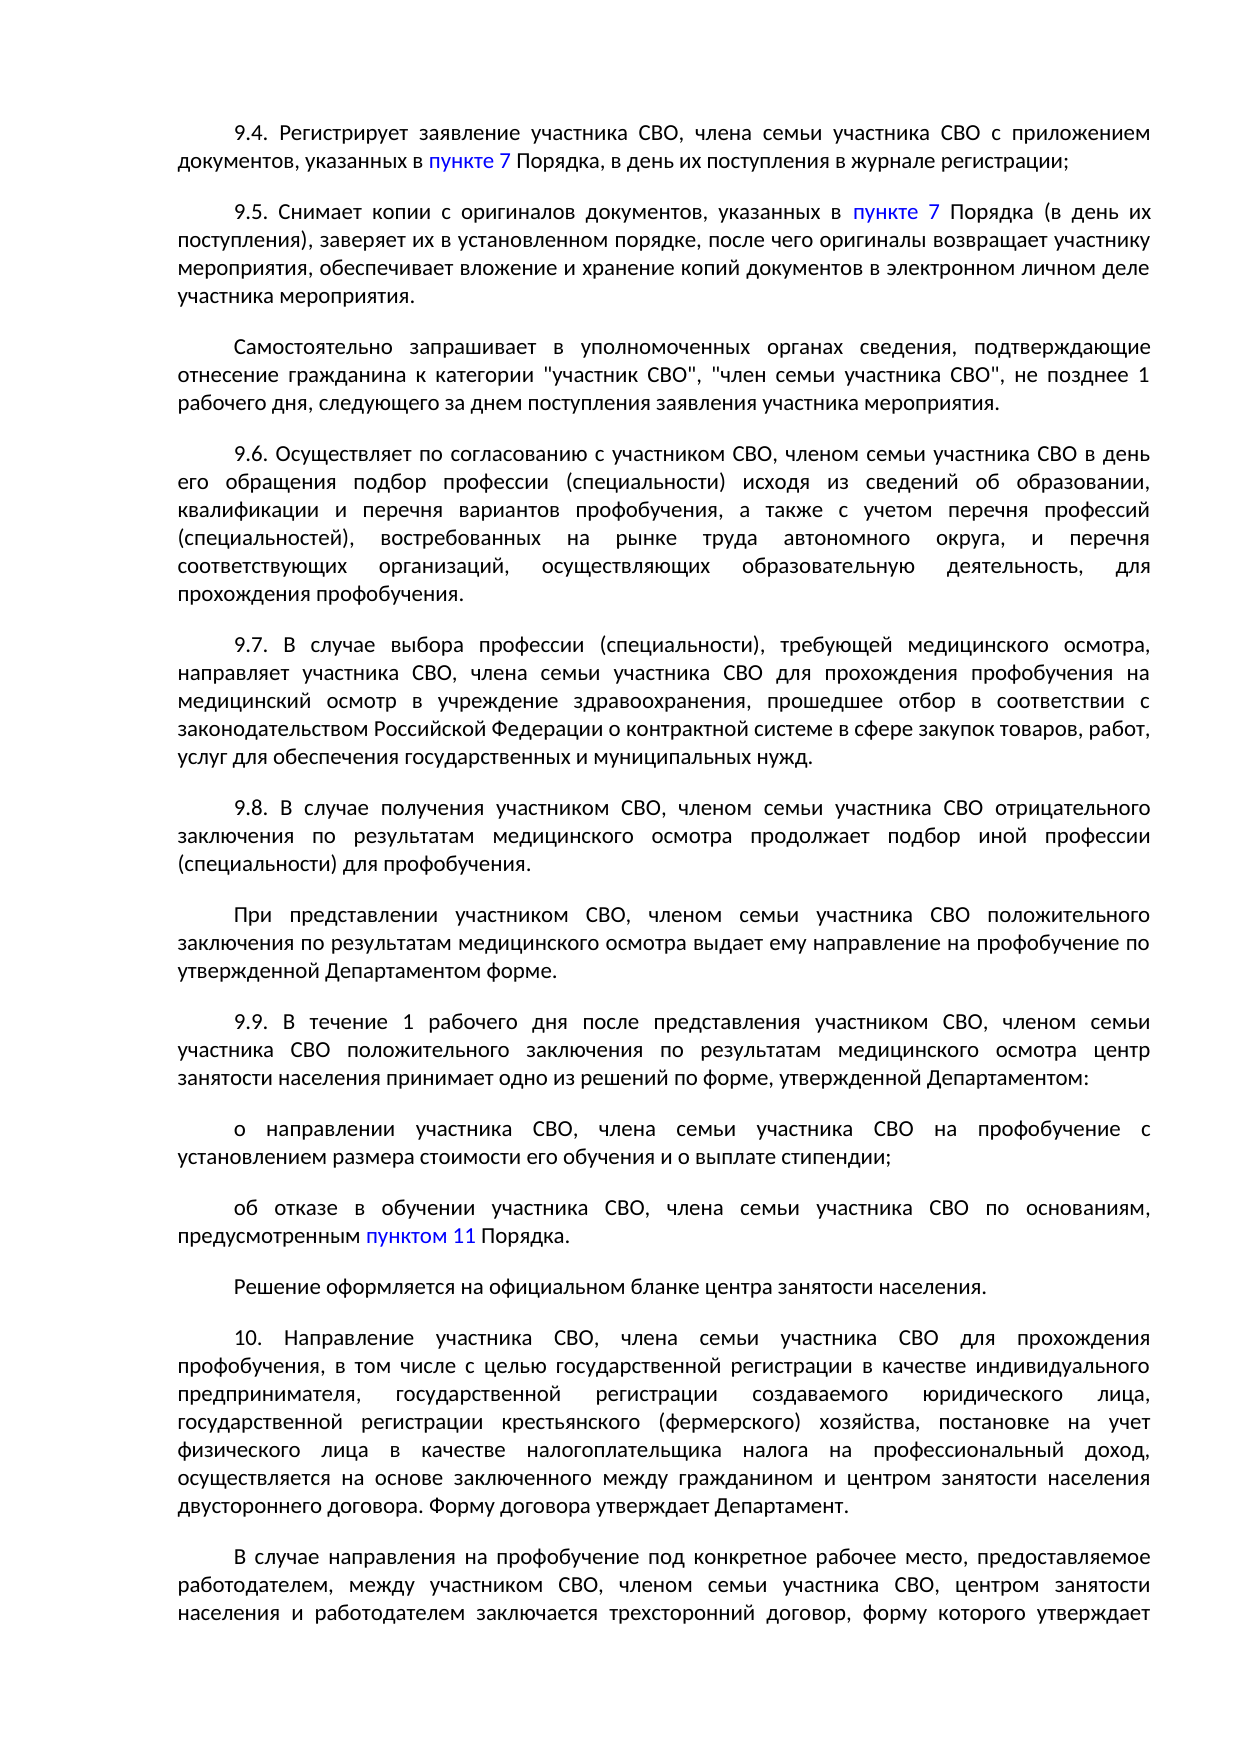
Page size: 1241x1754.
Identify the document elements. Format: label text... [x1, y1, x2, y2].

text 9.7. В случае выбора профессии (специальности), требующей медицинского осмотра, направляет участника СВО, члена семьи участника СВО для прохождения профобучения на медицинский осмотр в учреждение здравоохранения, прошедшее отбор в соответствии с законодательством Российской Федерации о контрактной системе в сфере закупок товаров, работ, услуг для обеспечения государственных и муниципальных нужд. [177, 630, 1152, 770]
text о направлении участника СВО, члена семьи участника СВО на профобучение с установлением размера стоимости его обучения и о выплате стипендии; [177, 1114, 1152, 1170]
text 9.8. В случае получения участником СВО, членом семьи участника СВО отрицательного заключения по результатам медицинского осмотра продолжает подбор иной профессии (специальности) для профобучения. [177, 793, 1152, 877]
text об отказе в обучении участника СВО, члена семьи участника СВО по основаниям, предусмотренным пунктом 11 Порядка. [177, 1193, 1152, 1249]
text Решение оформляется на официальном бланке центра занятости населения. [177, 1272, 1152, 1300]
text 9.5. Снимает копии с оригиналов документов, указанных в пункте 7 Порядка (в день их поступления), заверяет их в установленном порядке, после чего оригиналы возвращает участнику мероприятия, обеспечивает вложение и хранение копий документов в электронном личном деле участника мероприятия. [177, 197, 1152, 309]
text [177, 1542, 1152, 1626]
text 9.6. Осуществляет по согласованию с участником СВО, членом семьи участника СВО в день его обращения подбор профессии (специальности) исходя из сведений об образовании, квалификации и перечня вариантов профобучения, а также с учетом перечня профессий (специальностей), востребованных на рынке труда автономного округа, и перечня соответствующих организаций, осуществляющих образовательную деятельность, для прохождения профобучения. [177, 439, 1152, 607]
text 10. Направление участника СВО, члена семьи участника СВО для прохождения профобучения, в том числе с целью государственной регистрации в качестве индивидуального предпринимателя, государственной регистрации создаваемого юридического лица, государственной регистрации крестьянского (фермерского) хозяйства, постановке на учет физического лица в качестве налогоплательщика налога на профессиональный доход, осуществляется на основе заключенного между гражданином и центром занятости населения двустороннего договора. Форму договора утверждает Департамент. [177, 1323, 1152, 1519]
text При представлении участником СВО, членом семьи участника СВО положительного заключения по результатам медицинского осмотра выдает ему направление на профобучение по утвержденной Департаментом форме. [177, 900, 1152, 984]
text 9.4. Регистрирует заявление участника СВО, члена семьи участника СВО с приложением документов, указанных в пункте 7 Порядка, в день их поступления в журнале регистрации; [177, 118, 1152, 174]
text Самостоятельно запрашивает в уполномоченных органах сведения, подтверждающие отнесение гражданина к категории "участник СВО", "член семьи участника СВО", не позднее 1 рабочего дня, следующего за днем поступления заявления участника мероприятия. [177, 332, 1152, 416]
text 9.9. В течение 1 рабочего дня после представления участником СВО, членом семьи участника СВО положительного заключения по результатам медицинского осмотра центр занятости населения принимает одно из решений по форме, утвержденной Департаментом: [177, 1007, 1152, 1091]
